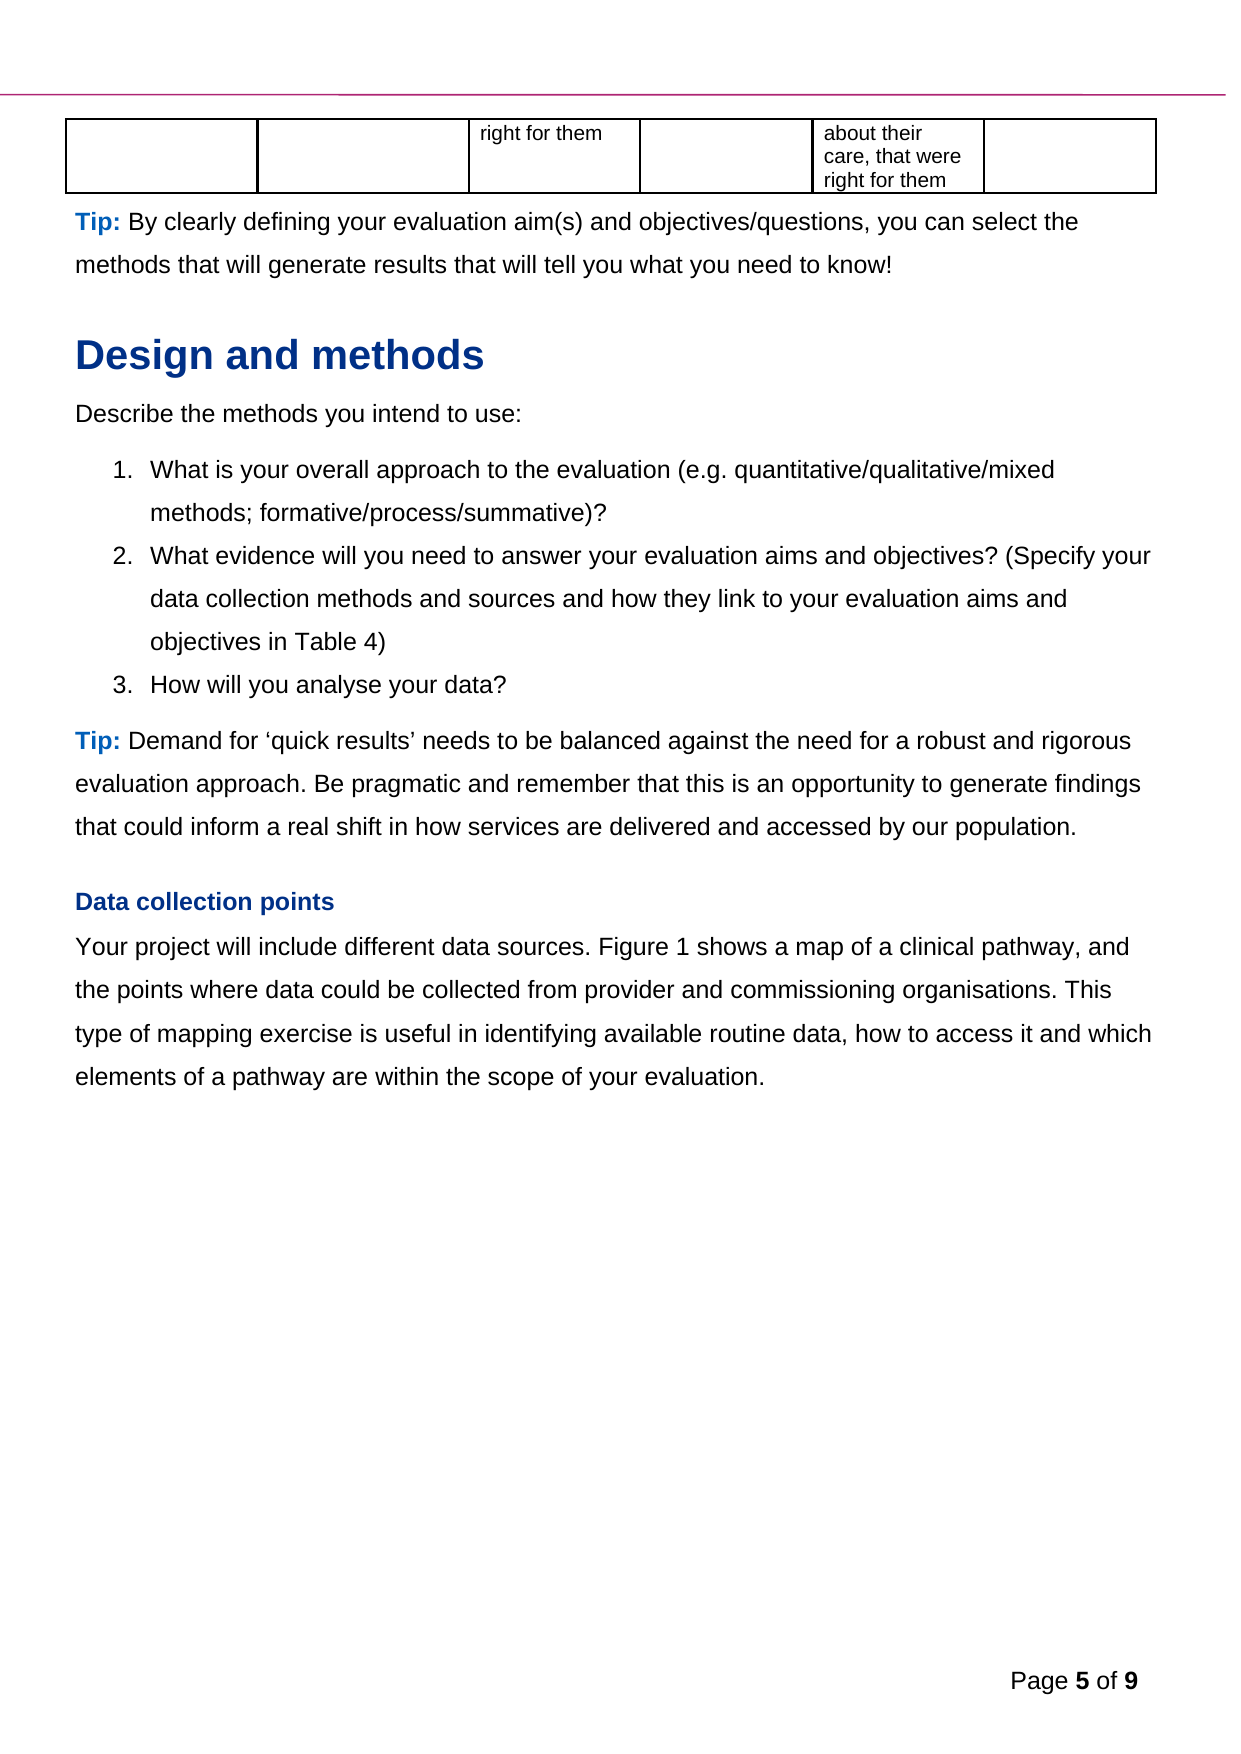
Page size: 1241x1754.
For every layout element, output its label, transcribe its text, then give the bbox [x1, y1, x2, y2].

list What is your overall approach to the evaluation (e.g. quantitative/qualitative/mixed methods; formative/process/summative)? [112, 455, 1165, 527]
subtitle Design and methods [75, 331, 1165, 378]
list What evidence will you need to answer your evaluation aims and objectives? (Specify your data collection methods and sources and how they link to your evaluation aims and objectives in Table 4) [112, 541, 1165, 656]
subtitle Data collection points [75, 887, 1165, 916]
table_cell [259, 120, 468, 192]
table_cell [641, 120, 811, 192]
text Tip: By clearly defining your evaluation aim(s) and objectives/questions, you can select the methods that will generate results that will tell you what you need to know! [75, 207, 1165, 279]
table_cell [814, 120, 983, 192]
text Your project will include different data sources. Figure 1 shows a map of a clinical pathway, and the points where data could be collected from provider and commissioning organisations. This type of mapping exercise is useful in identifying available routine data, how to access it and which elements of a pathway are within the scope of your evaluation. [75, 932, 1165, 1090]
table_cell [67, 120, 256, 192]
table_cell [985, 120, 1155, 192]
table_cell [470, 120, 639, 192]
text Tip: Demand for ‘quick results’ needs to be balanced against the need for a robust and rigorous evaluation approach. Be pragmatic and remember that this is an opportunity to generate findings that could inform a real shift in how services are delivered and accessed by our population. [75, 726, 1165, 841]
list How will you analyse your data? [112, 671, 1165, 699]
text Describe the methods you intend to use: [75, 399, 1165, 428]
